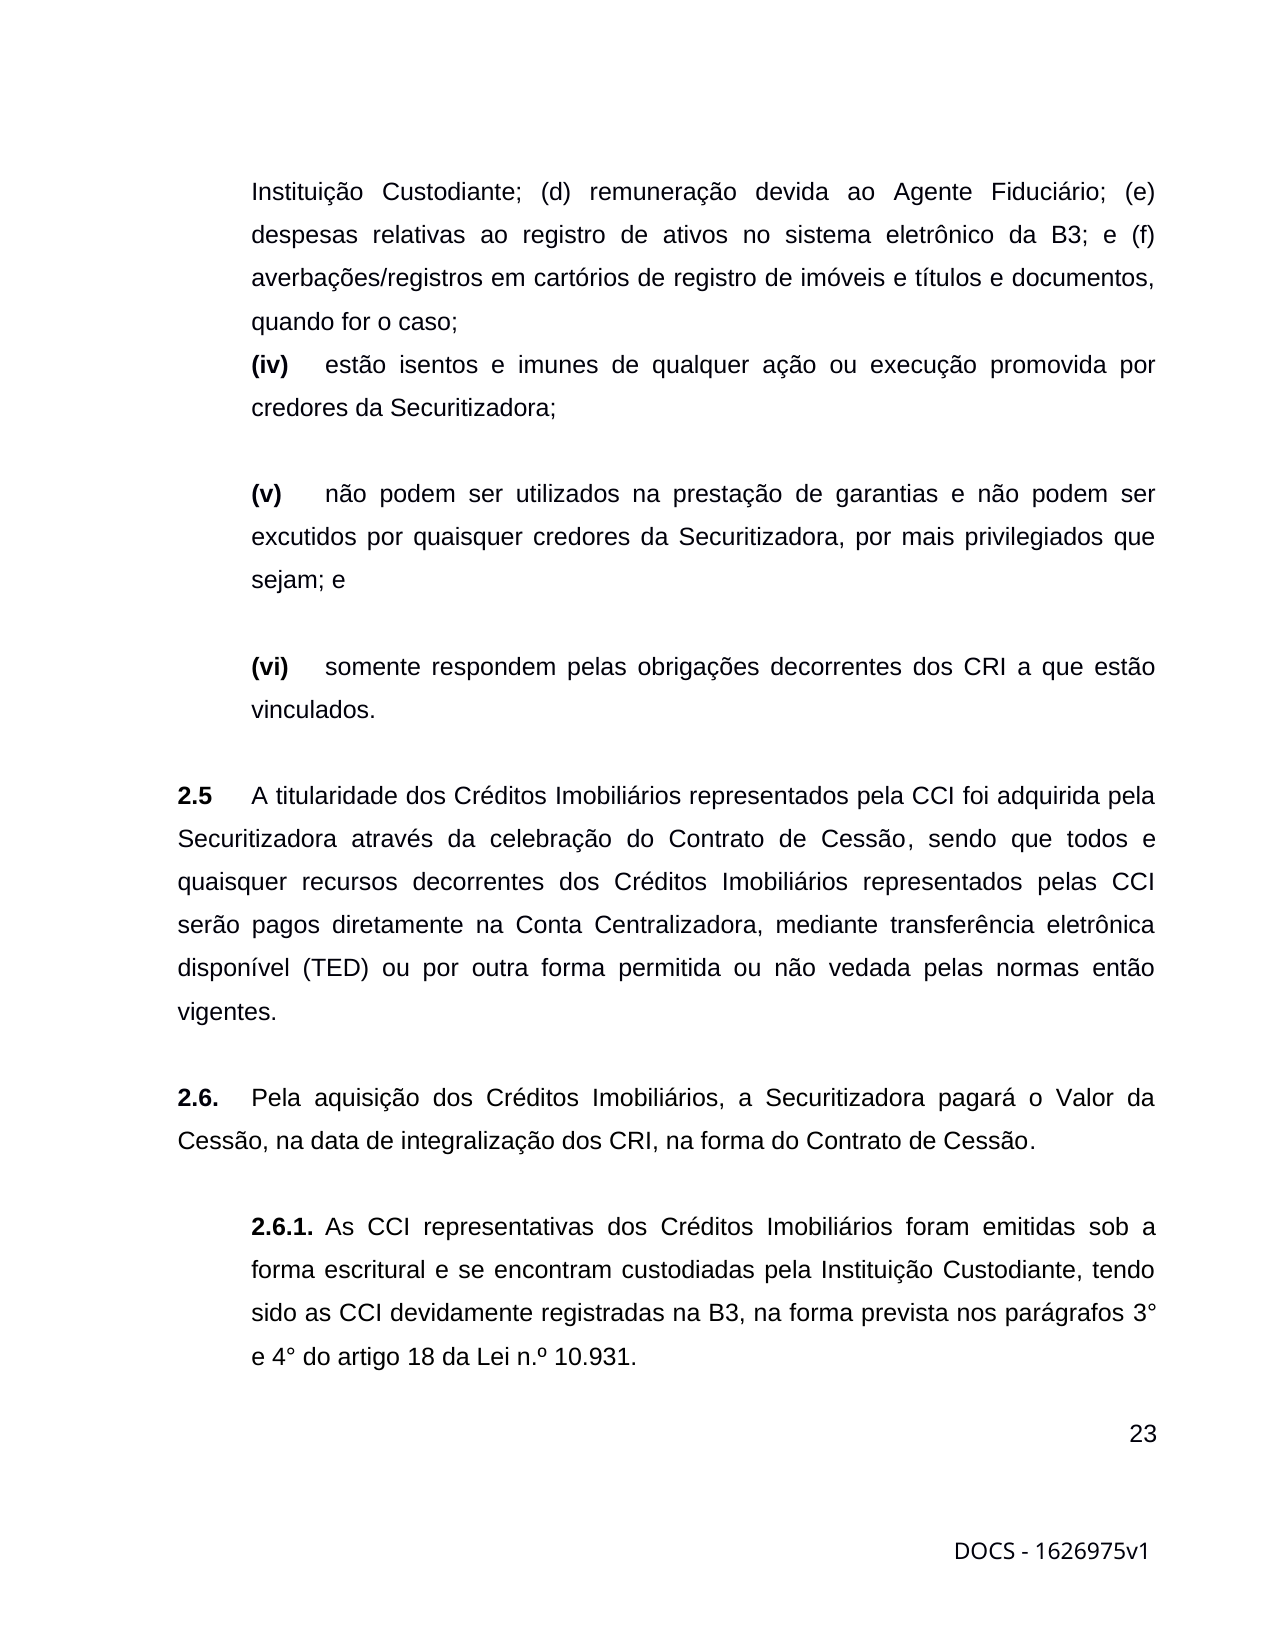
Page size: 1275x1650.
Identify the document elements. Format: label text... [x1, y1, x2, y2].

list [251, 177, 1157, 335]
list não podem ser utilizados na prestação de garantias e não podem ser excutidos por quaisquer credores da Securitizadora, por mais privilegiados que sejam; e [251, 479, 1157, 594]
list somente respondem pelas obrigações decorrentes dos CRI a que estão vinculados. [251, 652, 1157, 723]
list estão isentos e imunes de qualquer ação ou execução promovida por credores da Securitizadora; [251, 350, 1157, 422]
list Pela aquisição dos Créditos Imobiliários, a Securitizadora pagará o Valor da Cessão, na data de integralização dos CRI, na forma do Contrato de Cessão. [177, 1083, 1157, 1155]
subtitle As CCI representativas dos Créditos Imobiliários foram emitidas sob a forma escritural e se encontram custodiadas pela Instituição Custodiante, tendo sido as CCI devidamente registradas na B3, na forma prevista nos parágrafos 3° e 4° do artigo 18 da Lei n.º 10.931. [251, 1212, 1157, 1370]
text 2.5 A titularidade dos Créditos Imobiliários representados pela CCI foi adquirida pela Securitizadora através da celebração do Contrato de Cessão, sendo que todos e quaisquer recursos decorrentes dos Créditos Imobiliários representados pelas CCI serão pagos diretamente na Conta Centralizadora, mediante transferência eletrônica disponível (TED) ou por outra forma permitida ou não vedada pelas normas então vigentes. [177, 781, 1157, 1025]
